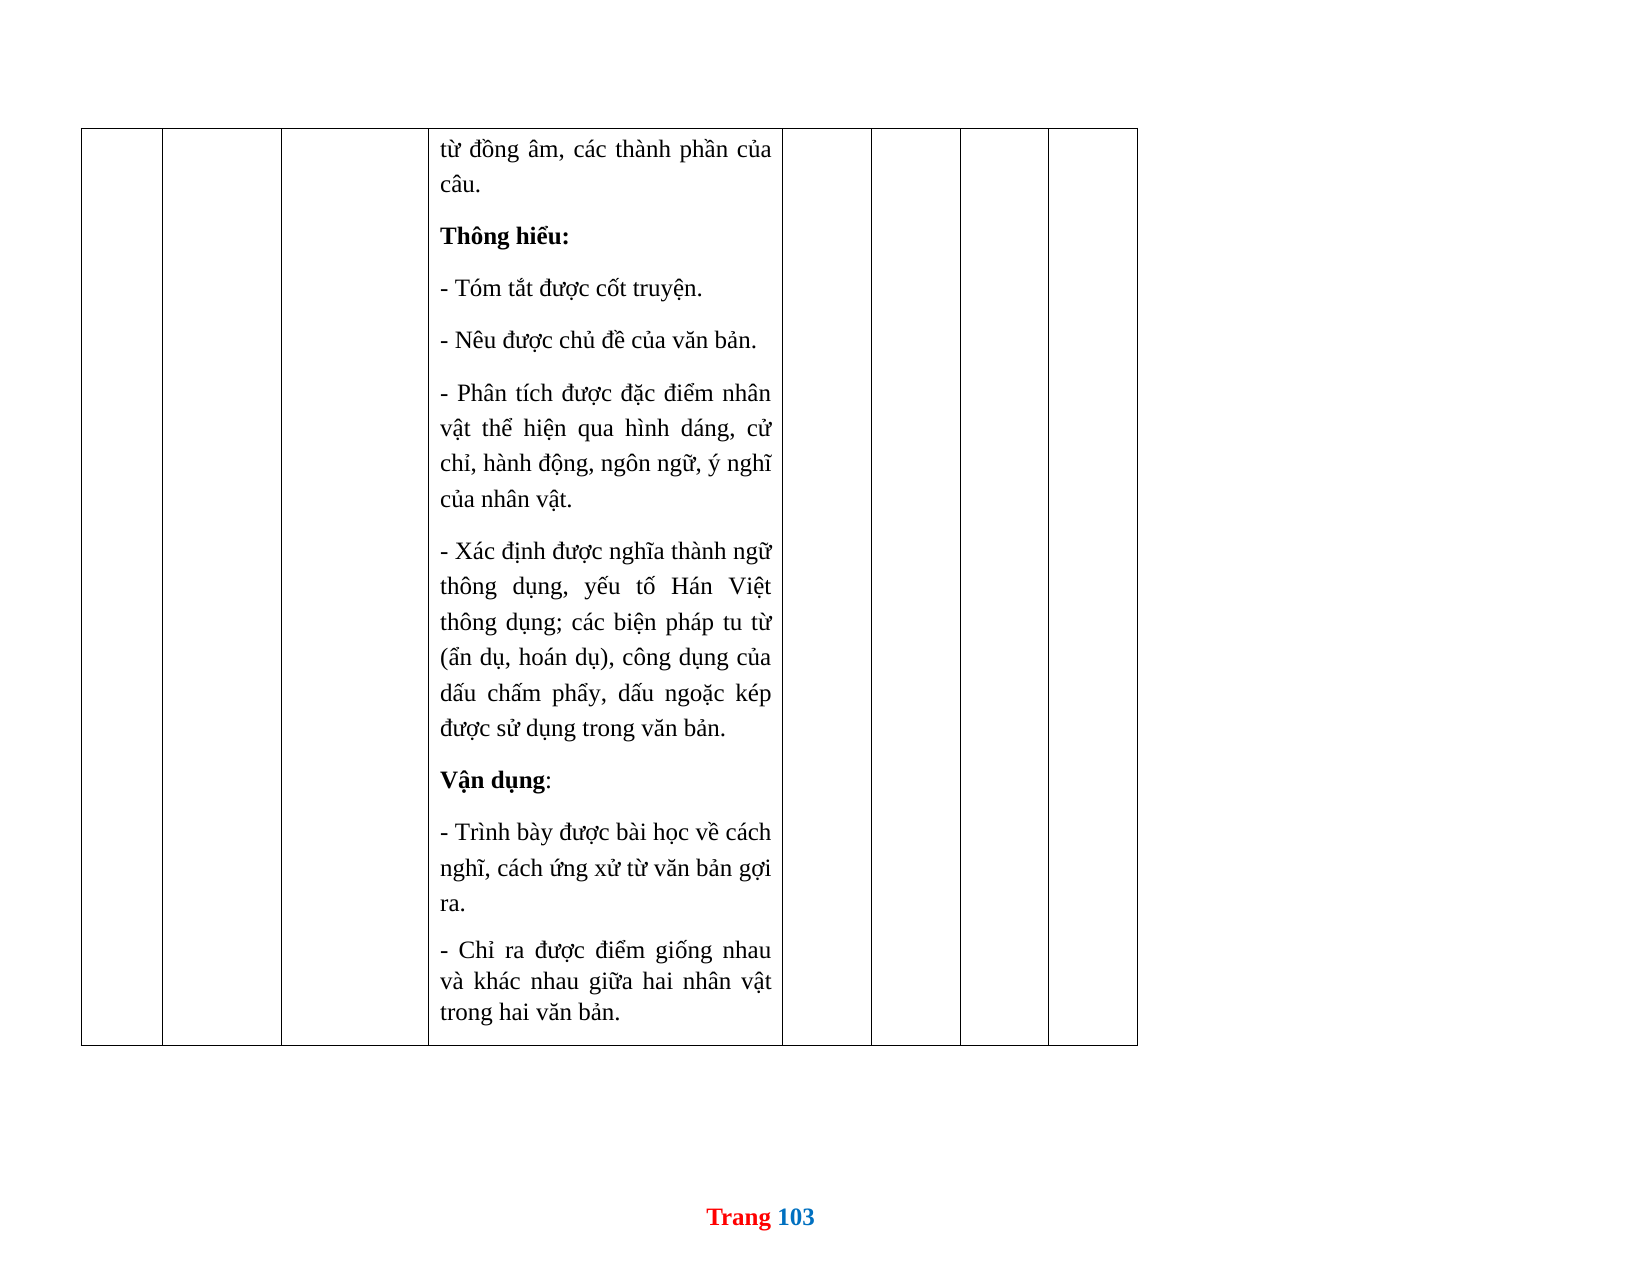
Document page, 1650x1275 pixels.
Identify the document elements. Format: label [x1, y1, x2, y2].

table_cell [429, 129, 782, 1045]
table_cell [282, 129, 428, 1045]
